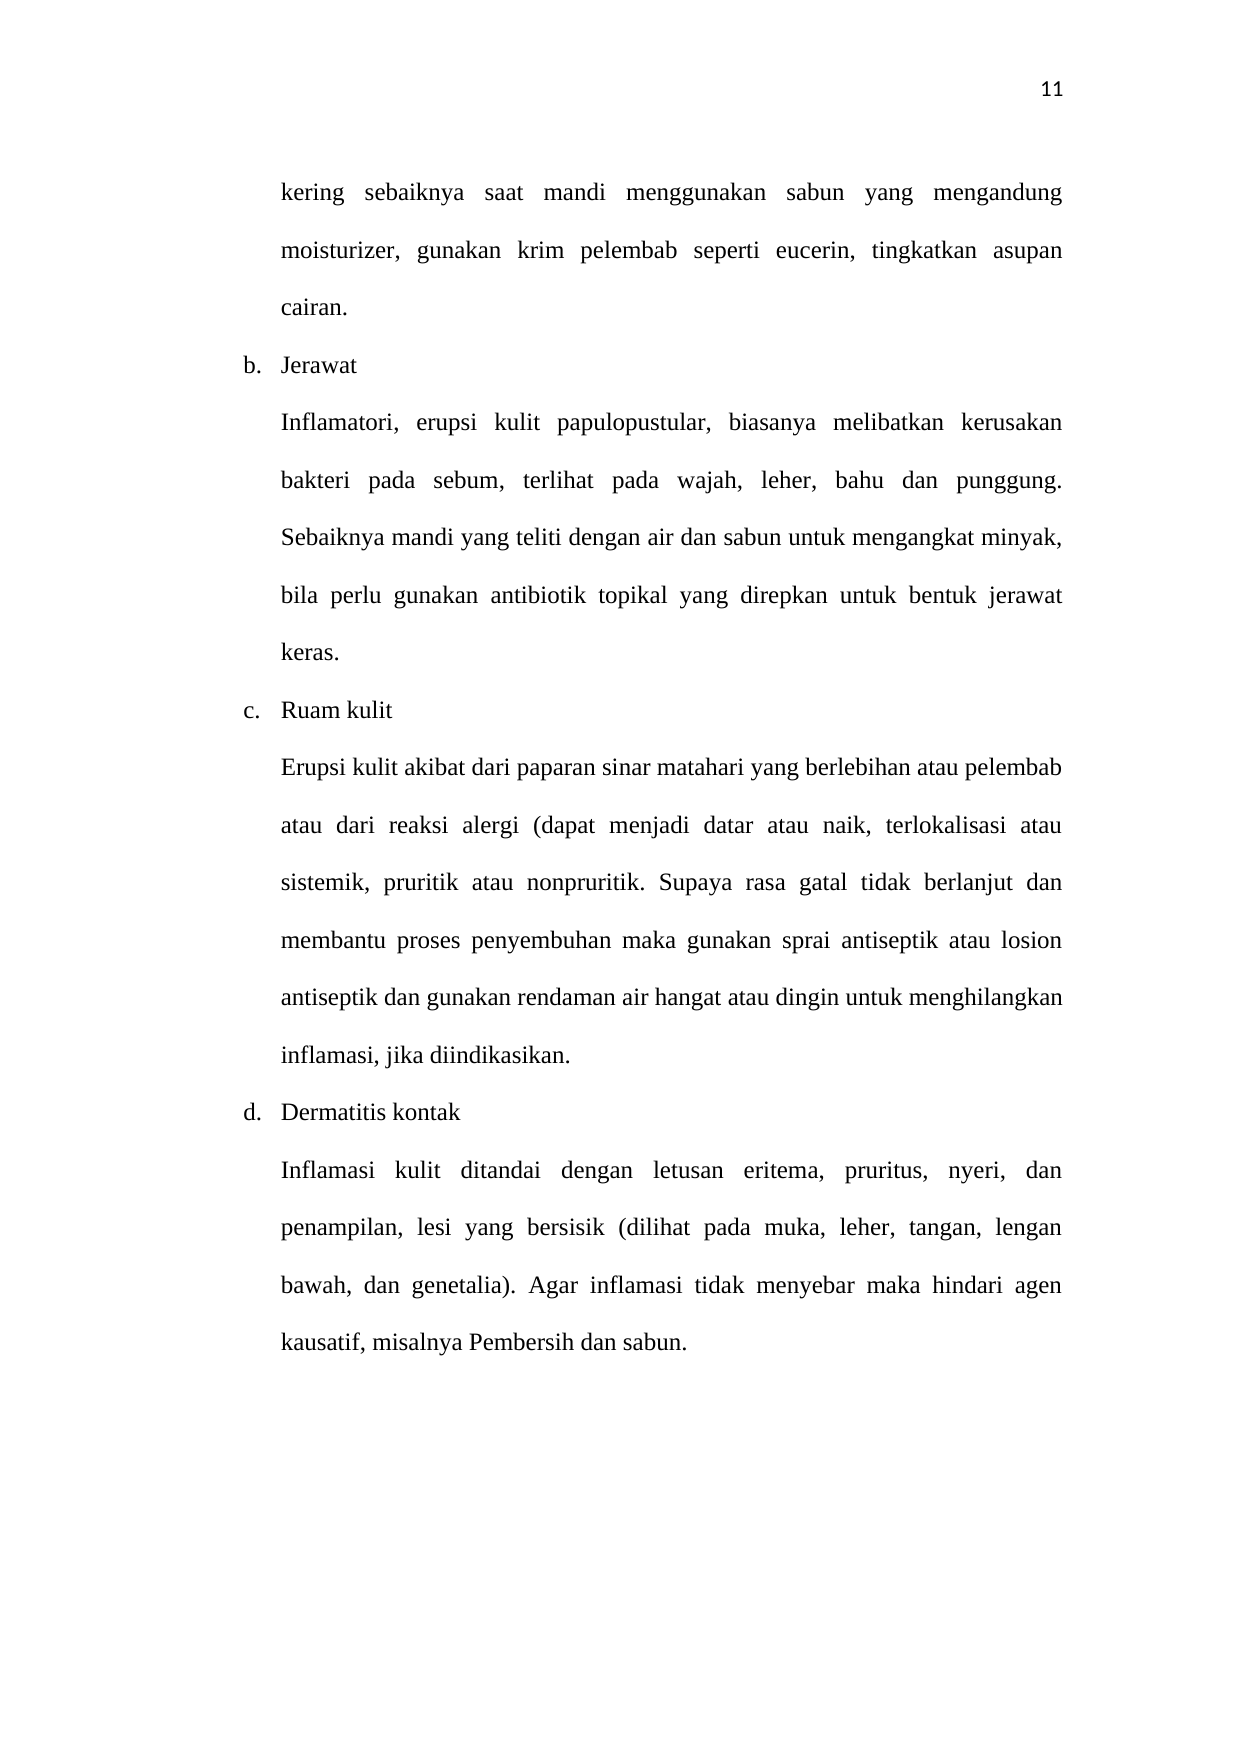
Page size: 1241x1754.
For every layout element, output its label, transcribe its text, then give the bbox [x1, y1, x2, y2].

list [281, 177, 1063, 321]
list Erupsi kulit akibat dari paparan sinar matahari yang berlebihan atau pelembab atau dari reaksi alergi (dapat menjadi datar atau naik, terlokalisasi atau sistemik, pruritik atau nonpruritik. Supaya rasa gatal tidak berlanjut dan membantu proses penyembuhan maka gunakan sprai antiseptik atau losion antiseptik dan gunakan rendaman air hangat atau dingin untuk menghilangkan inflamasi, jika diindikasikan. [281, 752, 1063, 1068]
list Dermatitis kontak [243, 1097, 1063, 1126]
list Inflamatori, erupsi kulit papulopustular, biasanya melibatkan kerusakan bakteri pada sebum, terlihat pada wajah, leher, bahu dan punggung. Sebaiknya mandi yang teliti dengan air dan sabun untuk mengangkat minyak, bila perlu gunakan antibiotik topikal yang direpkan untuk bentuk jerawat keras. [281, 407, 1063, 666]
list Inflamasi kulit ditandai dengan letusan eritema, pruritus, nyeri, dan penampilan, lesi yang bersisik (dilihat pada muka, leher, tangan, lengan bawah, dan genetalia). Agar inflamasi tidak menyebar maka hindari agen kausatif, misalnya Pembersih dan sabun. [281, 1155, 1063, 1356]
list Jerawat [243, 350, 1063, 378]
list Ruam kulit [243, 695, 1063, 723]
